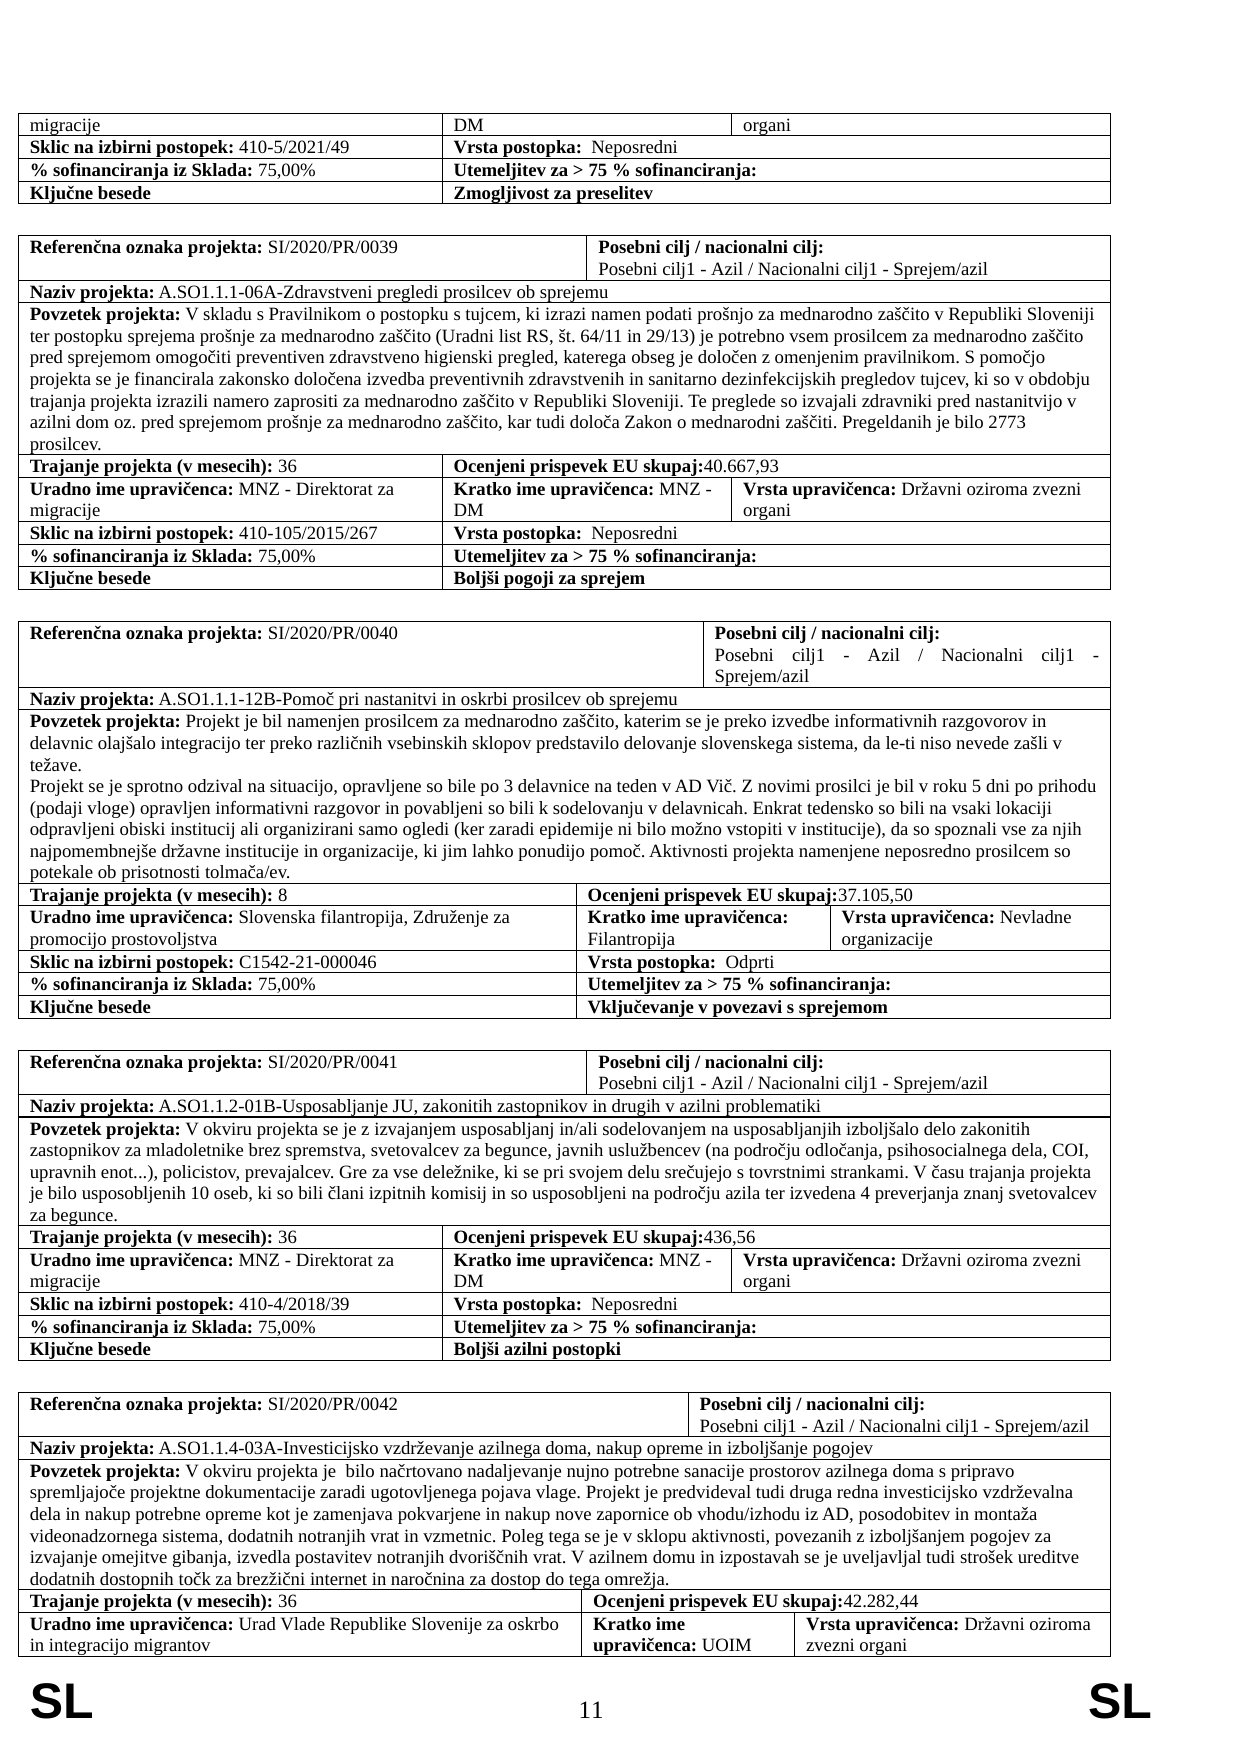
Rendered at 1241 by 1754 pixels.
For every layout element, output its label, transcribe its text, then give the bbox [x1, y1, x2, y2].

table_cell Naziv projekta: A.SO1.1.4-03A-Investicijsko vzdrževanje azilnega doma, nakup opreme in izboljšanje pogojev [19, 1437, 1110, 1459]
table_cell Uradno ime upravičenca: MNZ - Direktorat za migracije [19, 478, 442, 521]
table_header Referenčna oznaka projekta: SI/2020/PR/0041 [19, 1051, 586, 1094]
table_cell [732, 114, 1110, 135]
table_cell Ocenjeni prispevek EU skupaj:37.105,50 [577, 884, 1110, 905]
table_cell Utemeljitev za > 75 % sofinanciranja: [443, 159, 1110, 181]
table_cell Ocenjeni prispevek EU skupaj:436,56 [443, 1226, 1110, 1248]
table_cell Trajanje projekta (v mesecih): 36 [19, 1226, 442, 1248]
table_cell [443, 114, 731, 135]
table_cell Kratko ime upravičenca: MNZ - DM [443, 1249, 731, 1292]
table_header Posebni cilj / nacionalni cilj: Posebni cilj1 - Azil / Nacionalni cilj1 - Sprejem/azil [587, 236, 1110, 279]
table_cell Uradno ime upravičenca: Slovenska filantropija, Združenje za promocijo prostovoljstva [19, 906, 576, 949]
table_cell Sklic na izbirni postopek: 410-5/2021/49 [19, 136, 442, 158]
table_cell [19, 114, 442, 135]
table_cell Povzetek projekta: Projekt je bil namenjen prosilcem za mednarodno zaščito, katerim se je preko izvedbe informativnih razgovorov in delavnic olajšalo integracijo ter preko različnih vsebinskih sklopov predstavilo delovanje slovenskega sistema, da le-ti niso nevede zašli v težave. Projekt se je sprotno odzival na situacijo, opravljene so bile po 3 delavnice na teden v AD Vič. Z novimi prosilci je bil v roku 5 dni po prihodu (podaji vloge) opravljen informativni razgovor in povabljeni so bili k sodelovanju v delavnicah. Enkrat tedensko so bili na vsaki lokaciji odpravljeni obiski institucij ali organizirani samo ogledi (ker zaradi epidemije ni bilo možno vstopiti v institucije), da so spoznali vse za njih najpomembnejše državne institucije in organizacije, ki jim lahko ponudijo pomoč. Aktivnosti projekta namenjene neposredno prosilcem so potekale ob prisotnosti tolmača/ev. [19, 710, 1110, 883]
table_cell % sofinanciranja iz Sklada: 75,00% [19, 545, 442, 566]
table_cell Naziv projekta: A.SO1.1.2-01B-Usposabljanje JU, zakonitih zastopnikov in drugih v azilni problematiki [19, 1095, 1110, 1116]
table_header Posebni cilj / nacionalni cilj: Posebni cilj1 - Azil / Nacionalni cilj1 - Sprejem/azil [689, 1393, 1110, 1436]
table_cell Povzetek projekta: V okviru projekta je bilo načrtovano nadaljevanje nujno potrebne sanacije prostorov azilnega doma s pripravo spremljajoče projektne dokumentacije zaradi ugotovljenega pojava vlage. Projekt je predvideval tudi druga redna investicijsko vzdrževalna dela in nakup potrebne opreme kot je zamenjava pokvarjene in nakup nove zapornice ob vhodu/izhodu iz AD, posodobitev in montaža videonadzornega sistema, dodatnih notranjih vrat in vzmetnic. Poleg tega se je v sklopu aktivnosti, povezanih z izboljšanjem pogojev za izvajanje omejitve gibanja, izvedla postavitev notranjih dvoriščnih vrat. V azilnem domu in izpostavah se je uveljavljal tudi strošek ureditve dodatnih dostopnih točk za brezžični internet in naročnina za dostop do tega omrežja. [19, 1460, 1110, 1589]
table_cell Sklic na izbirni postopek: 410-4/2018/39 [19, 1293, 442, 1314]
table_cell Utemeljitev za > 75 % sofinanciranja: [443, 1316, 1110, 1337]
table_cell Trajanje projekta (v mesecih): 36 [19, 1590, 581, 1612]
table_cell Kratko ime upravičenca: Filantropija [577, 906, 830, 949]
table_cell Ključne besede [19, 1338, 442, 1360]
table_cell Vrsta upravičenca: Državni oziroma zvezni organi [732, 478, 1110, 521]
table_cell Ključne besede [19, 567, 442, 589]
table_cell Vrsta upravičenca: Državni oziroma zvezni organi [795, 1613, 1110, 1656]
table_cell Zmogljivost za preselitev [443, 182, 1110, 203]
table_cell Trajanje projekta (v mesecih): 8 [19, 884, 576, 905]
table_header Referenčna oznaka projekta: SI/2020/PR/0039 [19, 236, 586, 279]
table_cell Naziv projekta: A.SO1.1.1-12B-Pomoč pri nastanitvi in oskrbi prosilcev ob sprejemu [19, 688, 1110, 709]
table_cell Uradno ime upravičenca: MNZ - Direktorat za migracije [19, 1249, 442, 1292]
table_cell % sofinanciranja iz Sklada: 75,00% [19, 1316, 442, 1337]
table_header Posebni cilj / nacionalni cilj: Posebni cilj1 - Azil / Nacionalni cilj1 - Sprejem/azil [704, 622, 1110, 687]
table_cell Naziv projekta: A.SO1.1.1-06A-Zdravstveni pregledi prosilcev ob sprejemu [19, 281, 1110, 302]
table_cell Ocenjeni prispevek EU skupaj:42.282,44 [582, 1590, 1110, 1612]
table_cell % sofinanciranja iz Sklada: 75,00% [19, 159, 442, 181]
table_cell Sklic na izbirni postopek: C1542-21-000046 [19, 951, 576, 972]
table_cell Utemeljitev za > 75 % sofinanciranja: [443, 545, 1110, 566]
table_cell Sklic na izbirni postopek: 410-105/2015/267 [19, 522, 442, 543]
table_header Referenčna oznaka projekta: SI/2020/PR/0042 [19, 1393, 688, 1436]
table_cell Kratko ime upravičenca: MNZ - DM [443, 478, 731, 521]
table_cell Trajanje projekta (v mesecih): 36 [19, 455, 442, 477]
table_cell Kratko ime upravičenca: UOIM [582, 1613, 794, 1656]
table_cell Vrsta upravičenca: Državni oziroma zvezni organi [732, 1249, 1110, 1292]
table_cell Ključne besede [19, 996, 576, 1017]
table_cell % sofinanciranja iz Sklada: 75,00% [19, 973, 576, 995]
table_cell Vrsta postopka: Neposredni [443, 136, 1110, 158]
table_cell Ključne besede [19, 182, 442, 203]
table_cell Povzetek projekta: V okviru projekta se je z izvajanjem usposabljanj in/ali sodelovanjem na usposabljanjih izboljšalo delo zakonitih zastopnikov za mladoletnike brez spremstva, svetovalcev za begunce, javnih uslužbencev (na področju odločanja, psihosocialnega dela, COI, upravnih enot...), policistov, prevajalcev. Gre za vse deležnike, ki se pri svojem delu srečujejo s tovrstnimi strankami. V času trajanja projekta je bilo usposobljenih 10 oseb, ki so bili člani izpitnih komisij in so usposobljeni na področju azila ter izvedena 4 preverjanja znanj svetovalcev za begunce. [19, 1118, 1110, 1225]
table_cell Boljši pogoji za sprejem [443, 567, 1110, 589]
table_cell Utemeljitev za > 75 % sofinanciranja: [577, 973, 1110, 995]
table_header Referenčna oznaka projekta: SI/2020/PR/0040 [19, 622, 703, 687]
table_cell Uradno ime upravičenca: Urad Vlade Republike Slovenije za oskrbo in integracijo migrantov [19, 1613, 581, 1656]
table_cell Ocenjeni prispevek EU skupaj:40.667,93 [443, 455, 1110, 477]
table_cell Vrsta postopka: Odprti [577, 951, 1110, 972]
table_cell Vključevanje v povezavi s sprejemom [577, 996, 1110, 1017]
table_header Posebni cilj / nacionalni cilj: Posebni cilj1 - Azil / Nacionalni cilj1 - Sprejem/azil [587, 1051, 1110, 1094]
table_cell Vrsta upravičenca: Nevladne organizacije [831, 906, 1110, 949]
table_cell Vrsta postopka: Neposredni [443, 1293, 1110, 1314]
table_cell Boljši azilni postopki [443, 1338, 1110, 1360]
table_cell Vrsta postopka: Neposredni [443, 522, 1110, 543]
table_cell Povzetek projekta: V skladu s Pravilnikom o postopku s tujcem, ki izrazi namen podati prošnjo za mednarodno zaščito v Republiki Sloveniji ter postopku sprejema prošnje za mednarodno zaščito (Uradni list RS, št. 64/11 in 29/13) je potrebno vsem prosilcem za mednarodno zaščito pred sprejemom omogočiti preventiven zdravstveno higienski pregled, katerega obseg je določen z omenjenim pravilnikom. S pomočjo projekta se je financirala zakonsko določena izvedba preventivnih zdravstvenih in sanitarno dezinfekcijskih pregledov tujcev, ki so v obdobju trajanja projekta izrazili namero zaprositi za mednarodno zaščito v Republiki Sloveniji. Te preglede so izvajali zdravniki pred nastanitvijo v azilni dom oz. pred sprejemom prošnje za mednarodno zaščito, kar tudi določa Zakon o mednarodni zaščiti. Pregeldanih je bilo 2773 prosilcev. [19, 303, 1110, 454]
